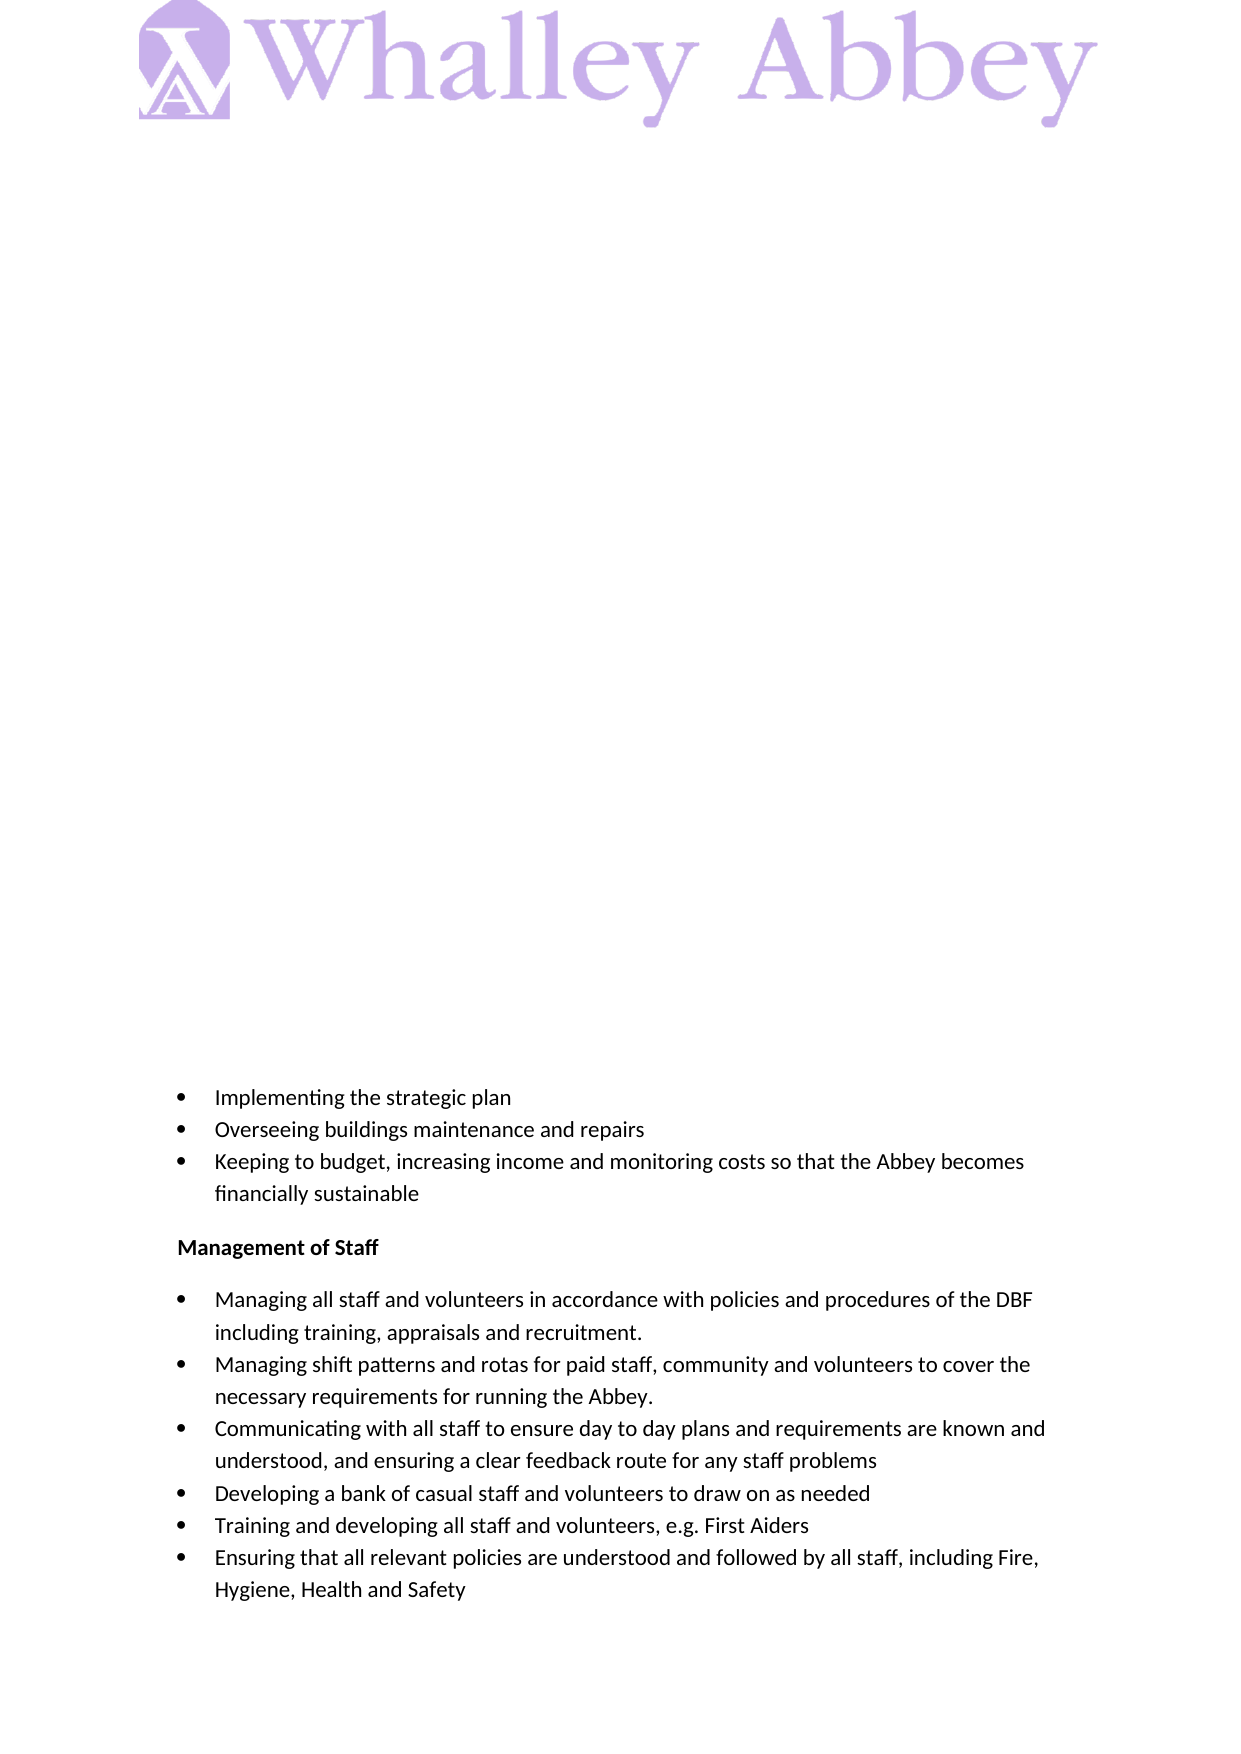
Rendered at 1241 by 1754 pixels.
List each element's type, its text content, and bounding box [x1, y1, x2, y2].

list Implementing the strategic plan [177, 1083, 1098, 1111]
list Training and developing all staff and volunteers, e.g. First Aiders [177, 1511, 1098, 1539]
list Managing all staff and volunteers in accordance with policies and procedures of the DBF including training, appraisals and recruitment. [177, 1286, 1098, 1346]
list Developing a bank of casual staff and volunteers to draw on as needed [177, 1479, 1098, 1507]
list Ensuring that all relevant policies are understood and followed by all staff, including Fire, Hygiene, Health and Safety [177, 1543, 1098, 1603]
text Management of Staff [177, 1233, 1098, 1261]
list Overseeing buildings maintenance and repairs [177, 1115, 1098, 1143]
list Managing shift patterns and rotas for paid staff, community and volunteers to cover the necessary requirements for running the Abbey. [177, 1350, 1098, 1410]
list Keeping to budget, increasing income and monitoring costs so that the Abbey becomes financially sustainable [177, 1147, 1098, 1208]
list Communicating with all staff to ensure day to day plans and requirements are known and understood, and ensuring a clear feedback route for any staff problems [177, 1414, 1098, 1474]
